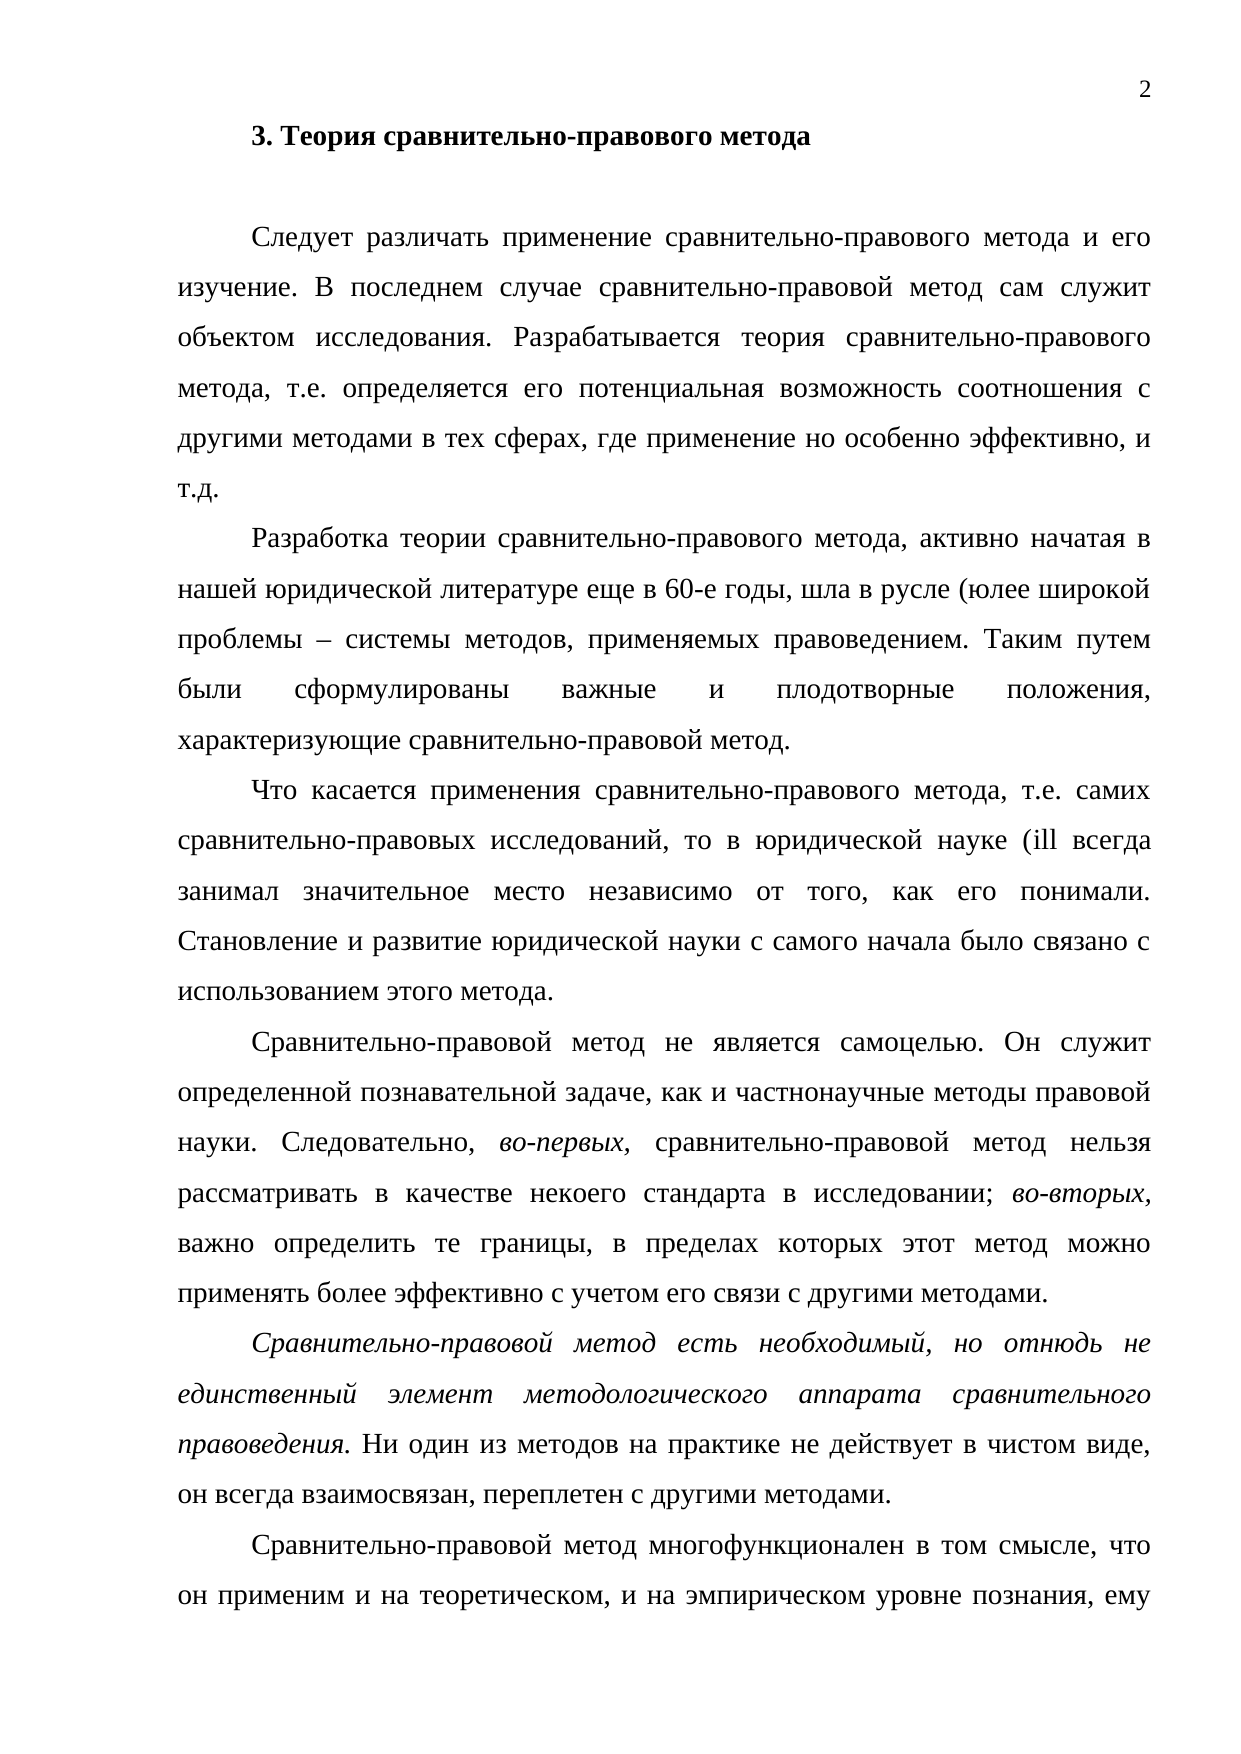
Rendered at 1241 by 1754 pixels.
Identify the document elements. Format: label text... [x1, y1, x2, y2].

text Сравнительно-правовой метод не является самоцелью. Он служит определенной познавательной задаче, как и частнонаучные методы правовой науки. Следовательно, во-первых, сравнительно-правовой метод нельзя рассматривать в качестве некоего стандарта в исследовании; во-вторых, важно определить те границы, в пределах которых этот метод можно применять более эффективно с учетом его связи с другими методами. [177, 1024, 1152, 1309]
subtitle 3. Теория сравнительно-правового метода [177, 118, 1152, 152]
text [177, 1527, 1152, 1611]
text Сравнительно-правовой метод есть необходимый, но отнюдь не единственный элемент методологического аппарата сравнительного правоведения. Ни один из методов на практике не действует в чистом виде, он всегда взаимосвязан, переплетен с другими методами. [177, 1326, 1152, 1510]
text Следует различать применение сравнительно-правового метода и его изучение. В последнем случае сравнительно-правовой метод сам служит объектом исследования. Разрабатывается теория сравнительно-правового метода, т.е. определяется его потенциальная возможность соотношения с другими методами в тех сферах, где применение но особенно эффективно, и т.д. [177, 219, 1152, 504]
text Разработка теории сравнительно-правового метода, активно начатая в нашей юридической литературе еще в 60-е годы, шла в русле (юлее широкой проблемы – системы методов, применяемых правоведением. Таким путем были сформулированы важные и плодотворные положения, характеризующие сравнительно-правовой метод. [177, 521, 1152, 755]
text Что касается применения сравнительно-правового метода, т.е. самих сравнительно-правовых исследований, то в юридической науке (ill всегда занимал значительное место независимо от того, как его понимали. Становление и развитие юридической науки с самого начала было связано с использованием этого метода. [177, 772, 1152, 1007]
